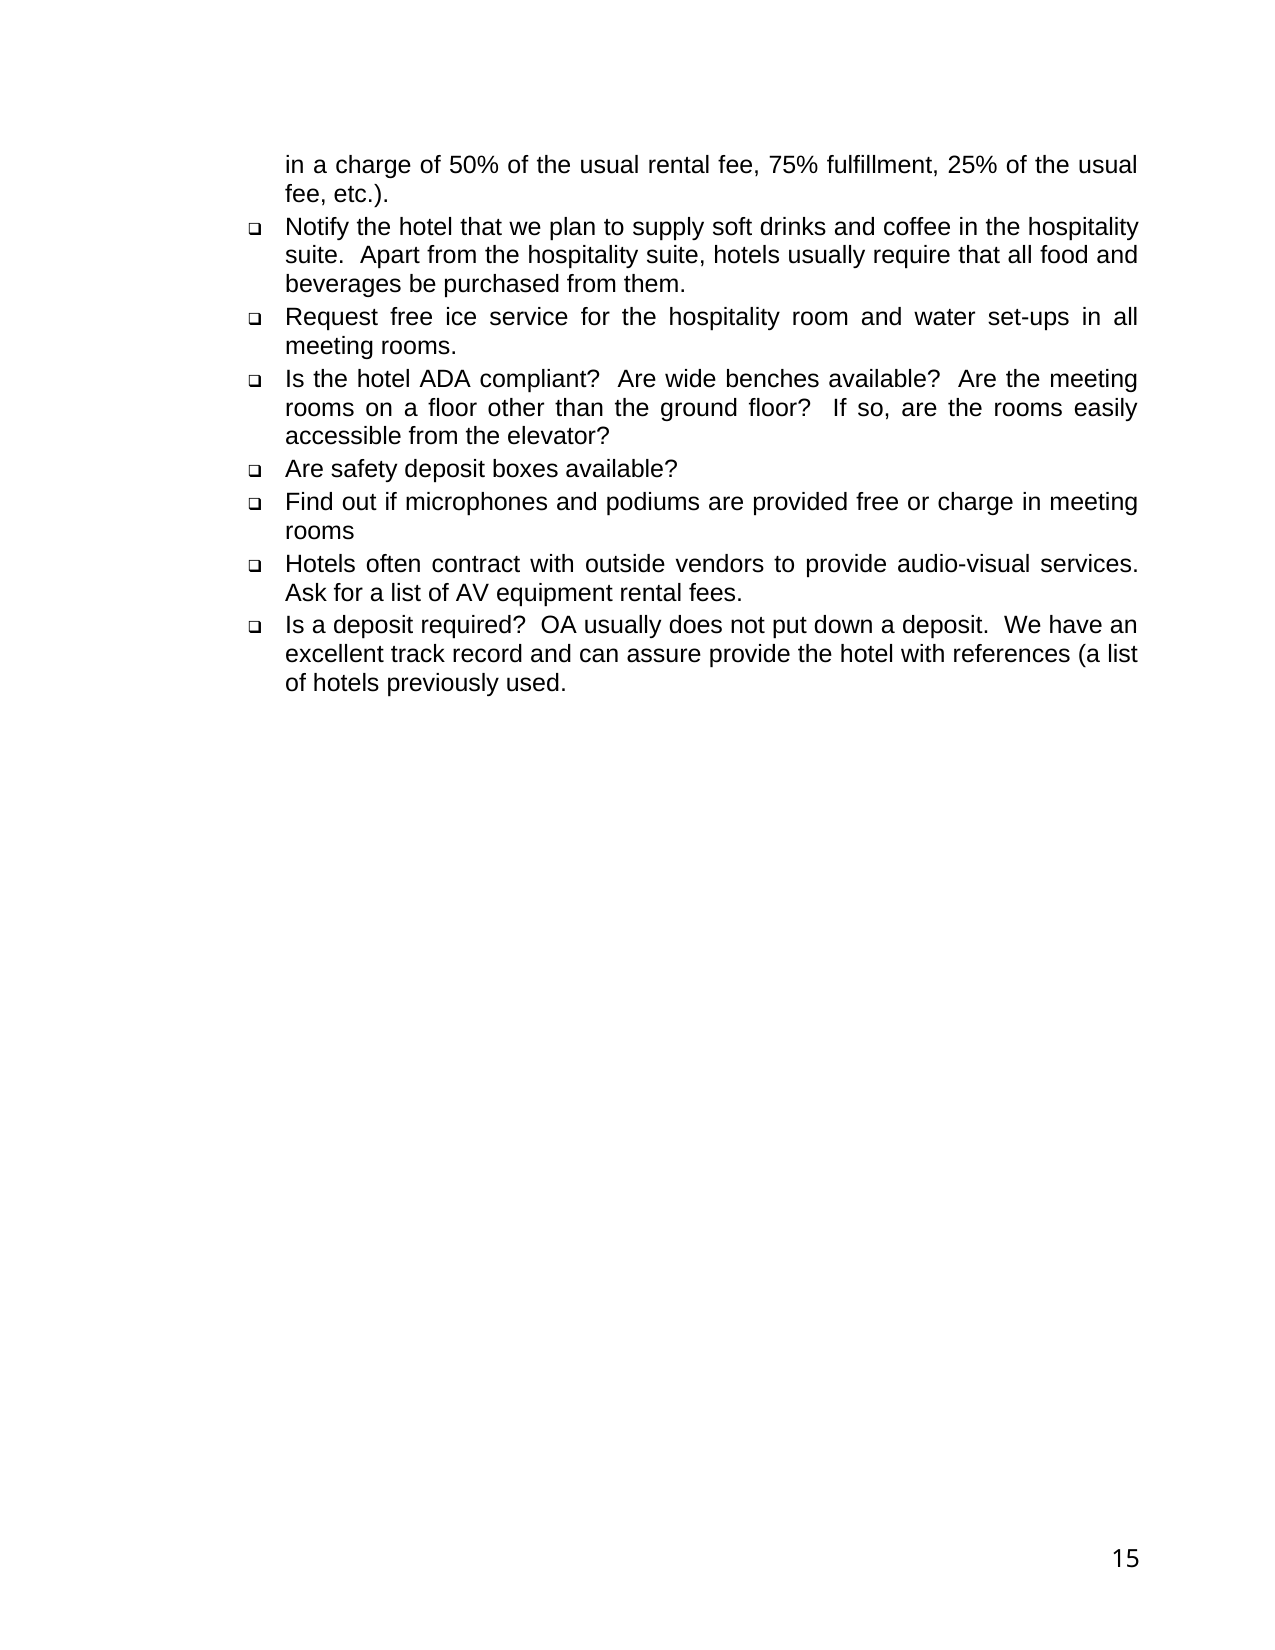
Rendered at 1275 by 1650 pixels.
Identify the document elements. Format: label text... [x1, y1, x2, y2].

list Is a deposit required? OA usually does not put down a deposit. We have an excellent track record and can assure provide the hotel with references (a list of hotels previously used. [247, 610, 1140, 697]
list Request free ice service for the hospitality room and water set-ups in all meeting rooms. [247, 302, 1140, 359]
list Hotels often contract with outside vendors to provide audio-visual services. Ask for a list of AV equipment rental fees. [247, 549, 1140, 606]
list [247, 150, 1140, 207]
list Are safety deposit boxes available? [247, 454, 1140, 483]
list Is the hotel ADA compliant? Are wide benches available? Are the meeting rooms on a floor other than the ground floor? If so, are the rooms easily accessible from the elevator? [247, 364, 1140, 450]
list Notify the hotel that we plan to supply soft drinks and coffee in the hospitality suite. Apart from the hospitality suite, hotels usually require that all food and beverages be purchased from them. [247, 212, 1140, 298]
list Find out if microphones and podiums are provided free or charge in meeting rooms [247, 487, 1140, 544]
